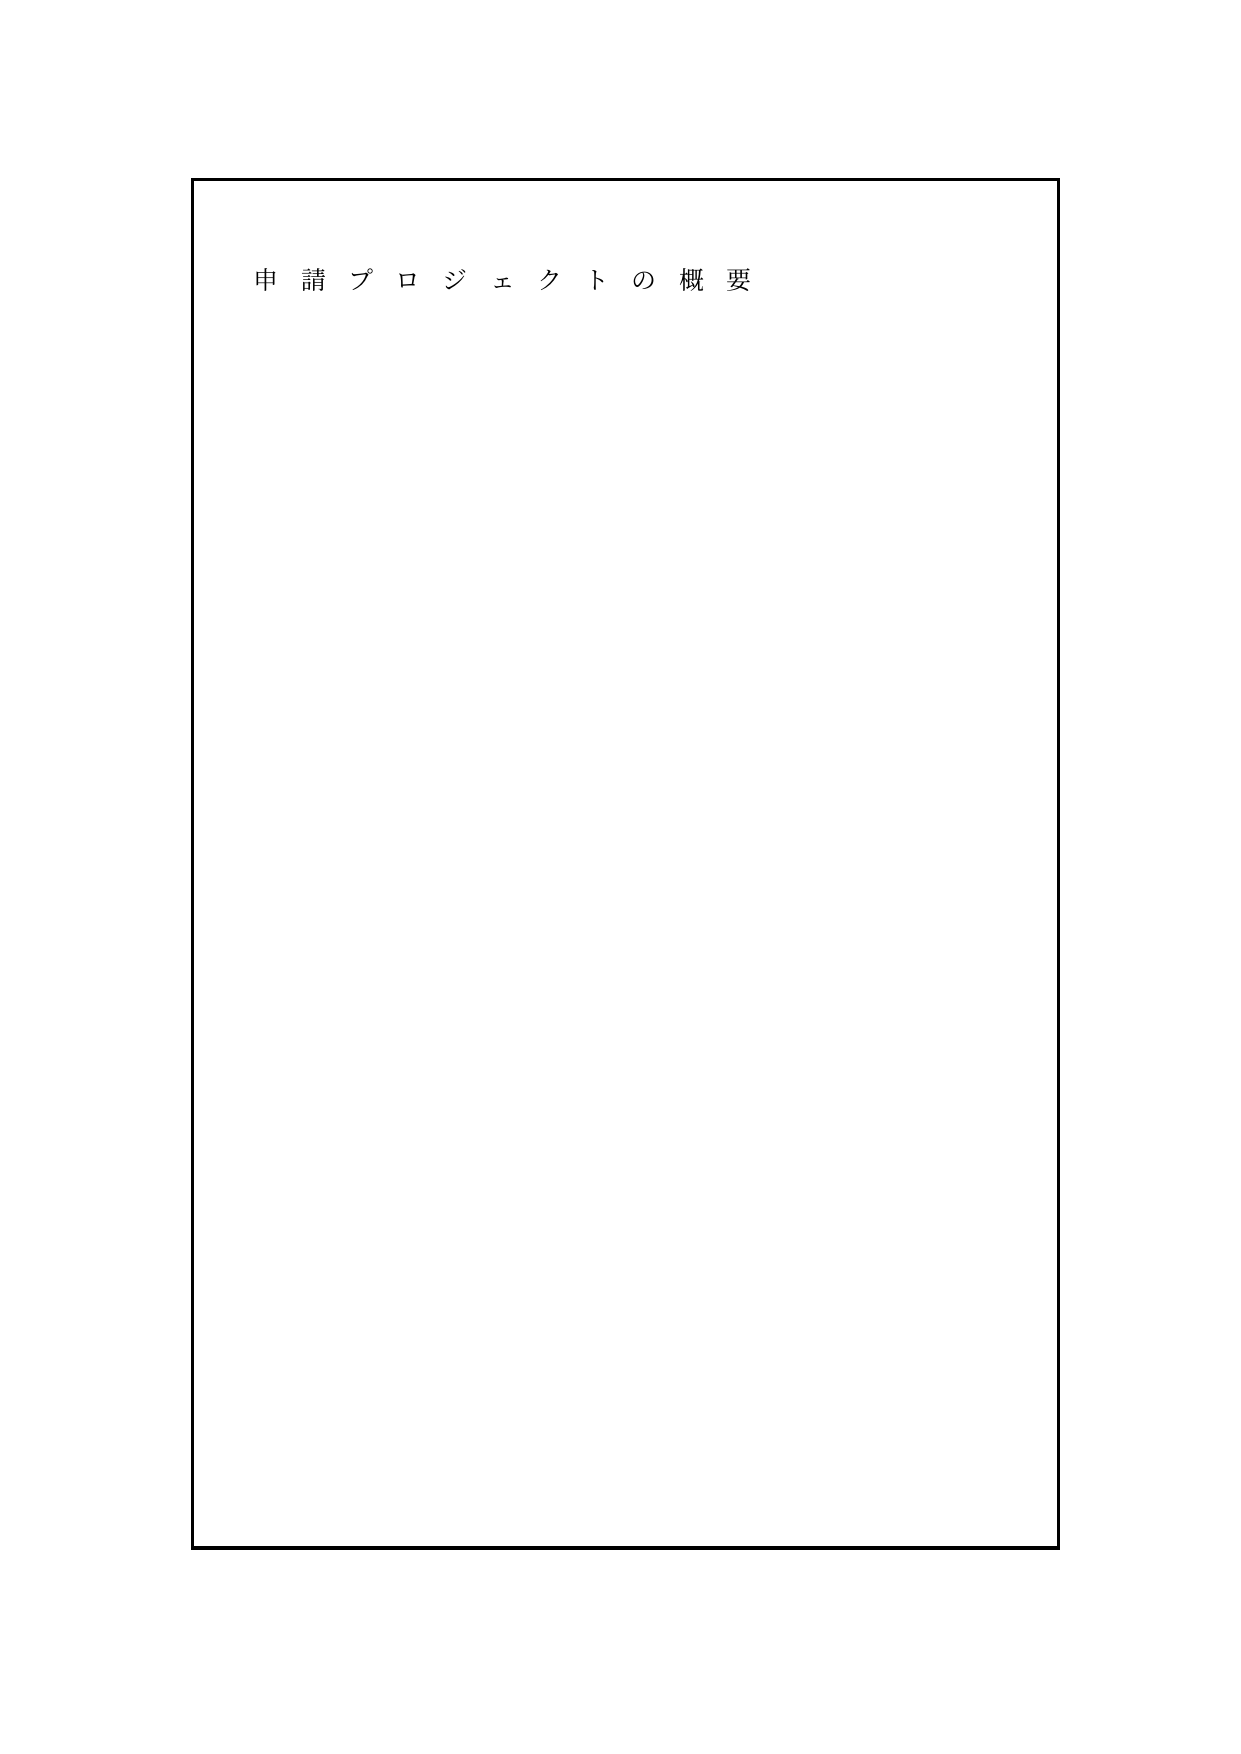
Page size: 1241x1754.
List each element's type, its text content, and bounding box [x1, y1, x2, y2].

table_header 申請プロジェクトの概要 [194, 181, 1057, 1546]
